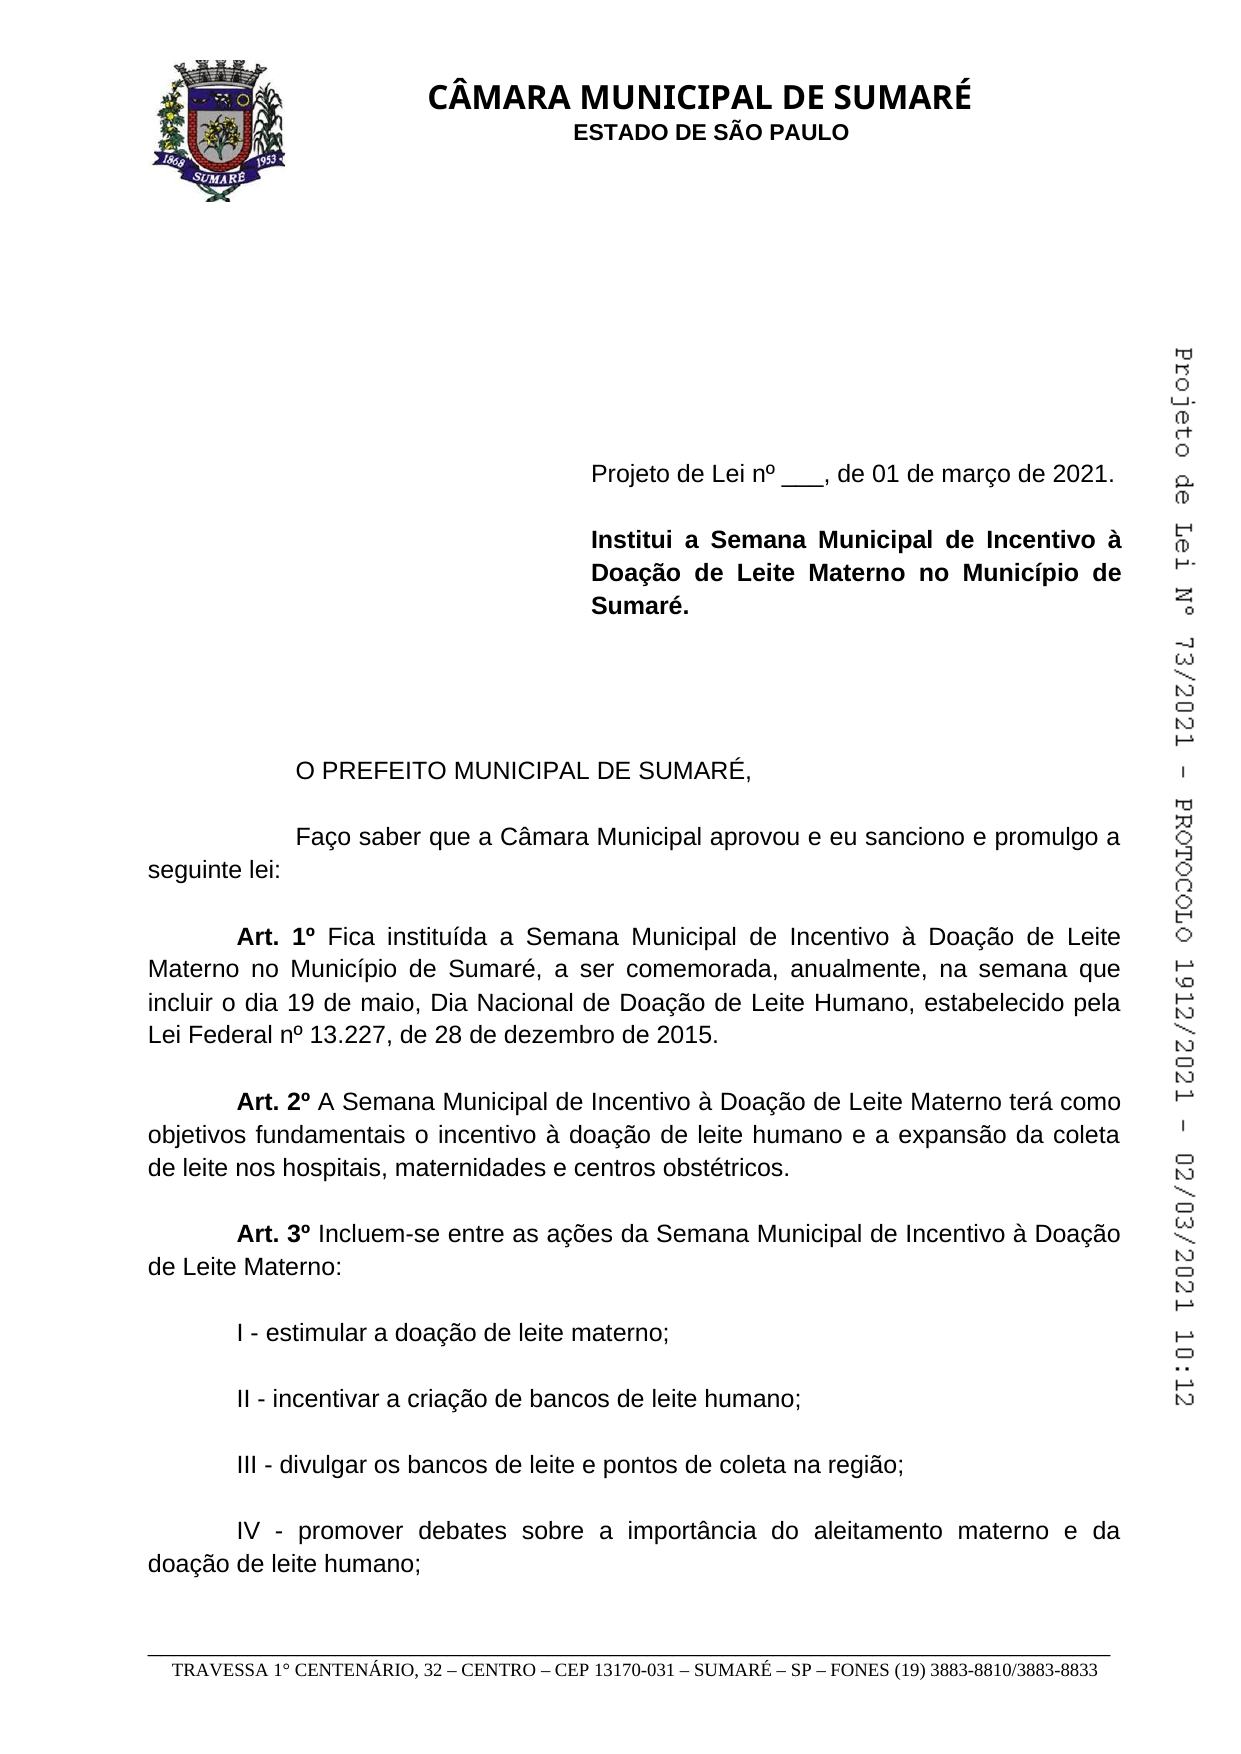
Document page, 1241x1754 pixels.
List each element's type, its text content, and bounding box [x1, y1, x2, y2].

text IV - promover debates sobre a importância do aleitamento materno e da doação de leite humano; [148, 1516, 1122, 1578]
picture [147, 60, 286, 202]
picture [1150, 341, 1213, 1413]
text Art. 2º A Semana Municipal de Incentivo à Doação de Leite Materno terá como objetivos fundamentais o incentivo à doação de leite humano e a expansão da coleta de leite nos hospitais, maternidades e centros obstétricos. [148, 1087, 1122, 1181]
text Institui a Semana Municipal de Incentivo à Doação de Leite Materno no Município de Sumaré. [591, 525, 1122, 620]
text Projeto de Lei nº ___, de 01 de março de 2021. [591, 459, 1122, 488]
text I - estimular a doação de leite materno; [148, 1318, 1122, 1346]
text II - incentivar a criação de bancos de leite humano; [148, 1384, 1122, 1412]
text Art. 1º Fica instituída a Semana Municipal de Incentivo à Doação de Leite Materno no Município de Sumaré, a ser comemorada, anualmente, na semana que incluir o dia 19 de maio, Dia Nacional de Doação de Leite Humano, estabelecido pela Lei Federal nº 13.227, de 28 de dezembro de 2015. [148, 921, 1122, 1049]
text Art. 3º Incluem-se entre as ações da Semana Municipal de Incentivo à Doação de Leite Materno: [148, 1219, 1122, 1280]
text III - divulgar os bancos de leite e pontos de coleta na região; [148, 1450, 1122, 1478]
text O PREFEITO MUNICIPAL DE SUMARÉ, [148, 756, 1122, 785]
text Faço saber que a Câmara Municipal aprovou e eu sanciono e promulgo a seguinte lei: [148, 822, 1122, 884]
